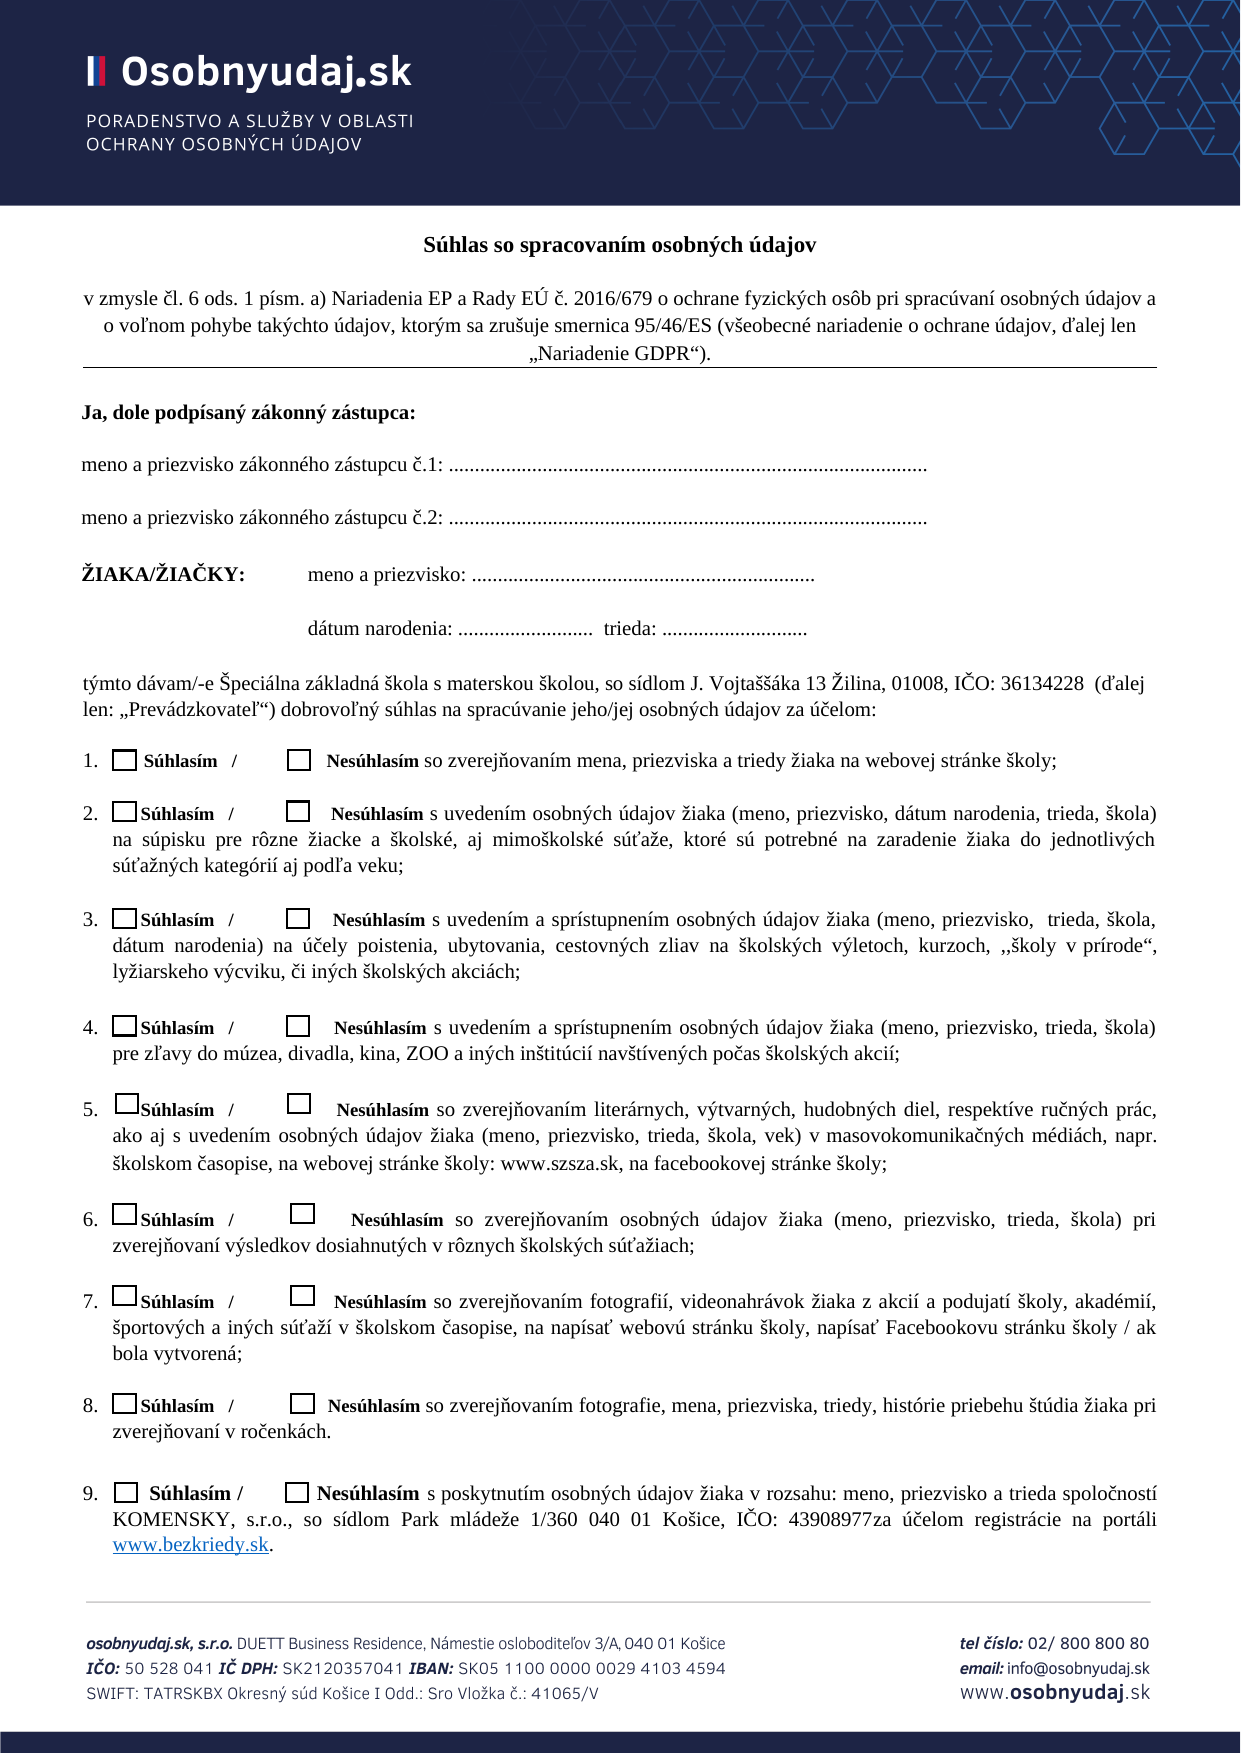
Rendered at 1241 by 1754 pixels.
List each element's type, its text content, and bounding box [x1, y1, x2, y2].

text dátum narodenia: .......................... trieda: ............................ [233, 616, 1157, 640]
list Súhlasím / Nesúhlasím s uvedením a sprístupnením osobných údajov žiaka (meno, priezvisko, trieda, škola) pre zľavy do múzea, divadla, kina, ZOO a iných inštitúcií navštívených počas školských akcií; [83, 1015, 1157, 1065]
list Súhlasím / Nesúhlasím so zverejňovaním mena, priezviska a triedy žiaka na webovej stránke školy; [83, 748, 1157, 798]
text meno a priezvisko zákonného zástupcu č.2: ............................................................................................ [81, 505, 1071, 529]
text v zmysle čl. 6 ods. 1 písm. a) Nariadenia EP a Rady EÚ č. 2016/679 o ochrane fyzických osôb pri spracúvaní osobných údajov a o voľnom pohybe takýchto údajov, ktorým sa zrušuje smernica 95/46/ES (všeobecné nariadenie o ochrane údajov, ďalej len „Nariadenie GDPR“). [83, 286, 1157, 367]
list Súhlasím / Nesúhlasím s uvedením a sprístupnením osobných údajov žiaka (meno, priezvisko, trieda, škola, dátum narodenia) na účely poistenia, ubytovania, cestovných zliav na školských výletoch, kurzoch, ,,školy v prírode“, lyžiarskeho výcviku, či iných školských akciách; [83, 907, 1157, 983]
list Súhlasím / Nesúhlasím s uvedením osobných údajov žiaka (meno, priezvisko, dátum narodenia, trieda, škola) na súpisku pre rôzne žiacke a školské, aj mimoškolské súťaže, ktoré sú potrebné na zaradenie žiaka do jednotlivých súťažných kategórií aj podľa veku; [83, 801, 1157, 877]
list Súhlasím / Nesúhlasím s poskytnutím osobných údajov žiaka v rozsahu: meno, priezvisko a trieda spoločností KOMENSKY, s.r.o., so sídlom Park mládeže 1/360 040 01 Košice, IČO: 43908977za účelom registrácie na portáli www.bezkriedy.sk. [83, 1481, 1157, 1556]
picture [0, 1584, 1241, 1753]
text ŽIAKA/ŽIAČKY: meno a priezvisko: .................................................................. [81, 562, 1157, 586]
picture [0, 0, 1241, 206]
text Ja, dole podpísaný zákonný zástupca: [81, 400, 1157, 424]
list Súhlasím / Nesúhlasím so zverejňovaním literárnych, výtvarných, hudobných diel, respektíve ručných prác, ako aj s uvedením osobných údajov žiaka (meno, priezvisko, trieda, škola, vek) v masovokomunikačných médiách, napr. školskom časopise, na webovej stránke školy: www.szsza.sk, na facebookovej stránke školy; [83, 1097, 1157, 1175]
list Súhlasím / Nesúhlasím so zverejňovaním fotografií, videonahrávok žiaka z akcií a podujatí školy, akadémií, športových a iných súťaží v školskom časopise, na napísať webovú stránku školy, napísať Facebookovu stránku školy / ak bola vytvorená; [83, 1289, 1157, 1364]
text meno a priezvisko zákonného zástupcu č.1: ............................................................................................ [81, 452, 1157, 476]
text týmto dávam/-e Špeciálna základná škola s materskou školou, so sídlom J. Vojtaššáka 13 Žilina, 01008, IČO: 36134228 (ďalej len: „Prevádzkovateľ“) dobrovoľný súhlas na spracúvanie jeho/jej osobných údajov za účelom: [83, 671, 1157, 721]
list Súhlasím / Nesúhlasím so zverejňovaním osobných údajov žiaka (meno, priezvisko, trieda, škola) pri zverejňovaní výsledkov dosiahnutých v rôznych školských súťažiach; [83, 1207, 1157, 1257]
text Súhlas so spracovaním osobných údajov [83, 231, 1157, 257]
list Súhlasím / Nesúhlasím so zverejňovaním fotografie, mena, priezviska, triedy, histórie priebehu štúdia žiaka pri zverejňovaní v ročenkách. [83, 1393, 1157, 1443]
